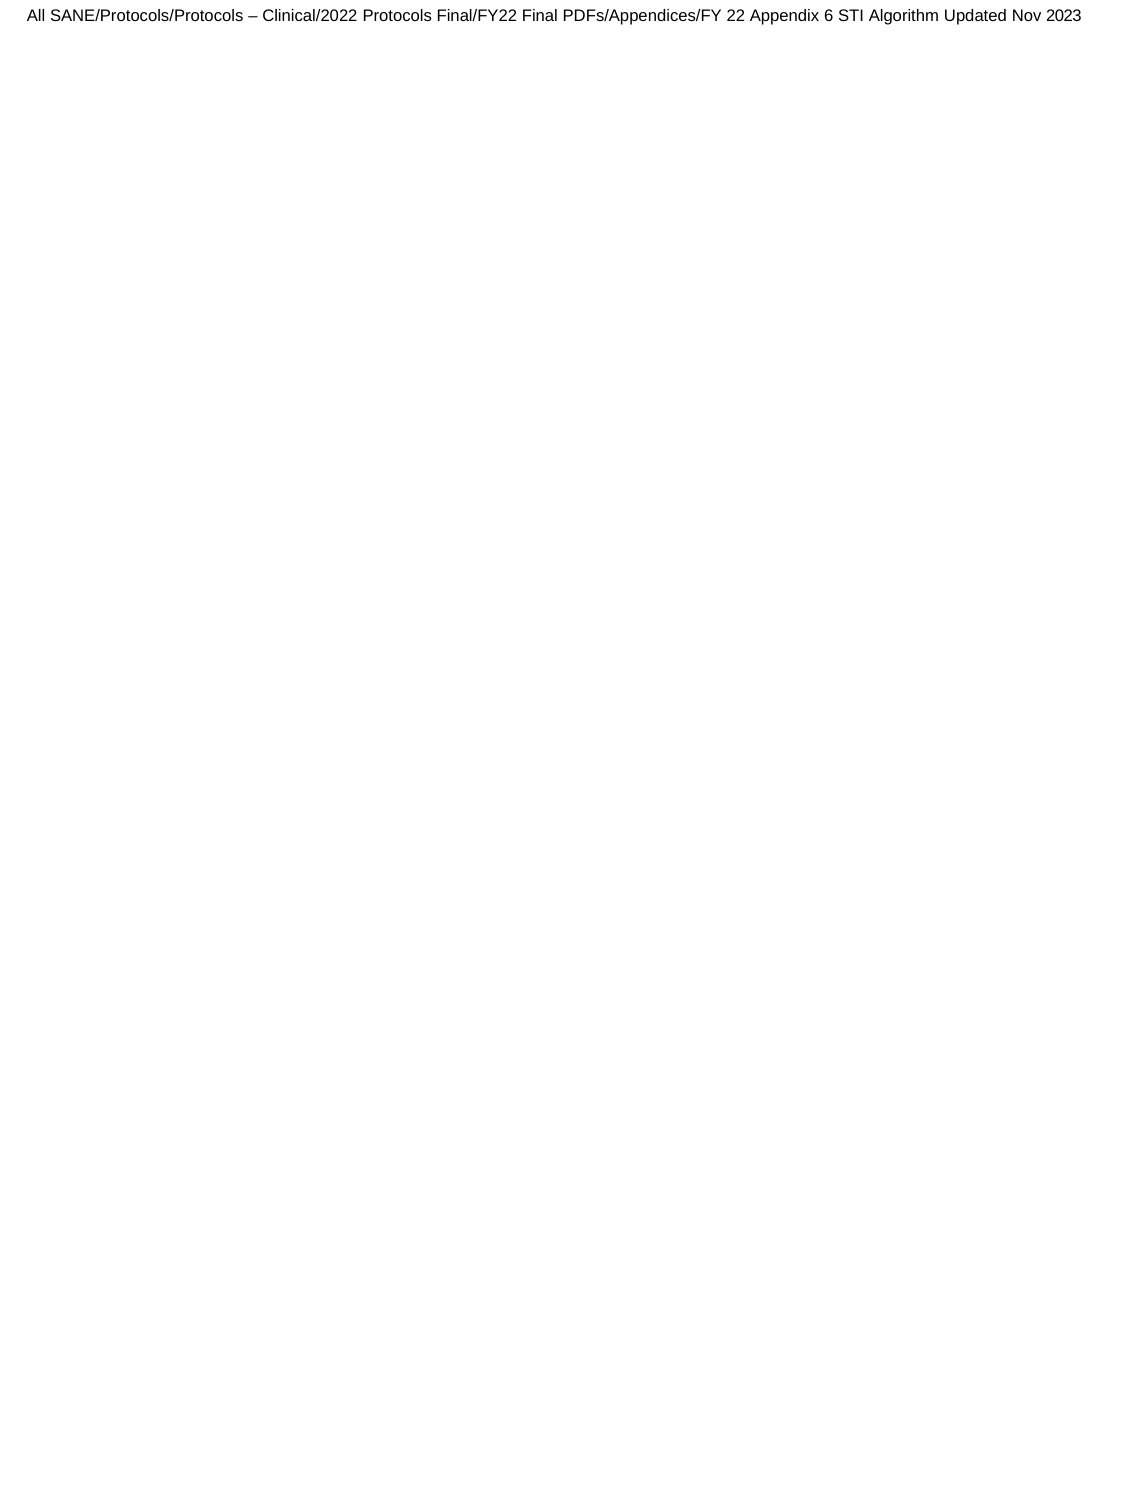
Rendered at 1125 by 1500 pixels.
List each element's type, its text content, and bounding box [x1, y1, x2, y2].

text All SANE/Protocols/Protocols – Clinical/2022 Protocols Final/FY22 Final PDFs/Appendices/FY 22 Appendix 6 STI Algorithm Updated Nov 2023 [27, 6, 1098, 25]
